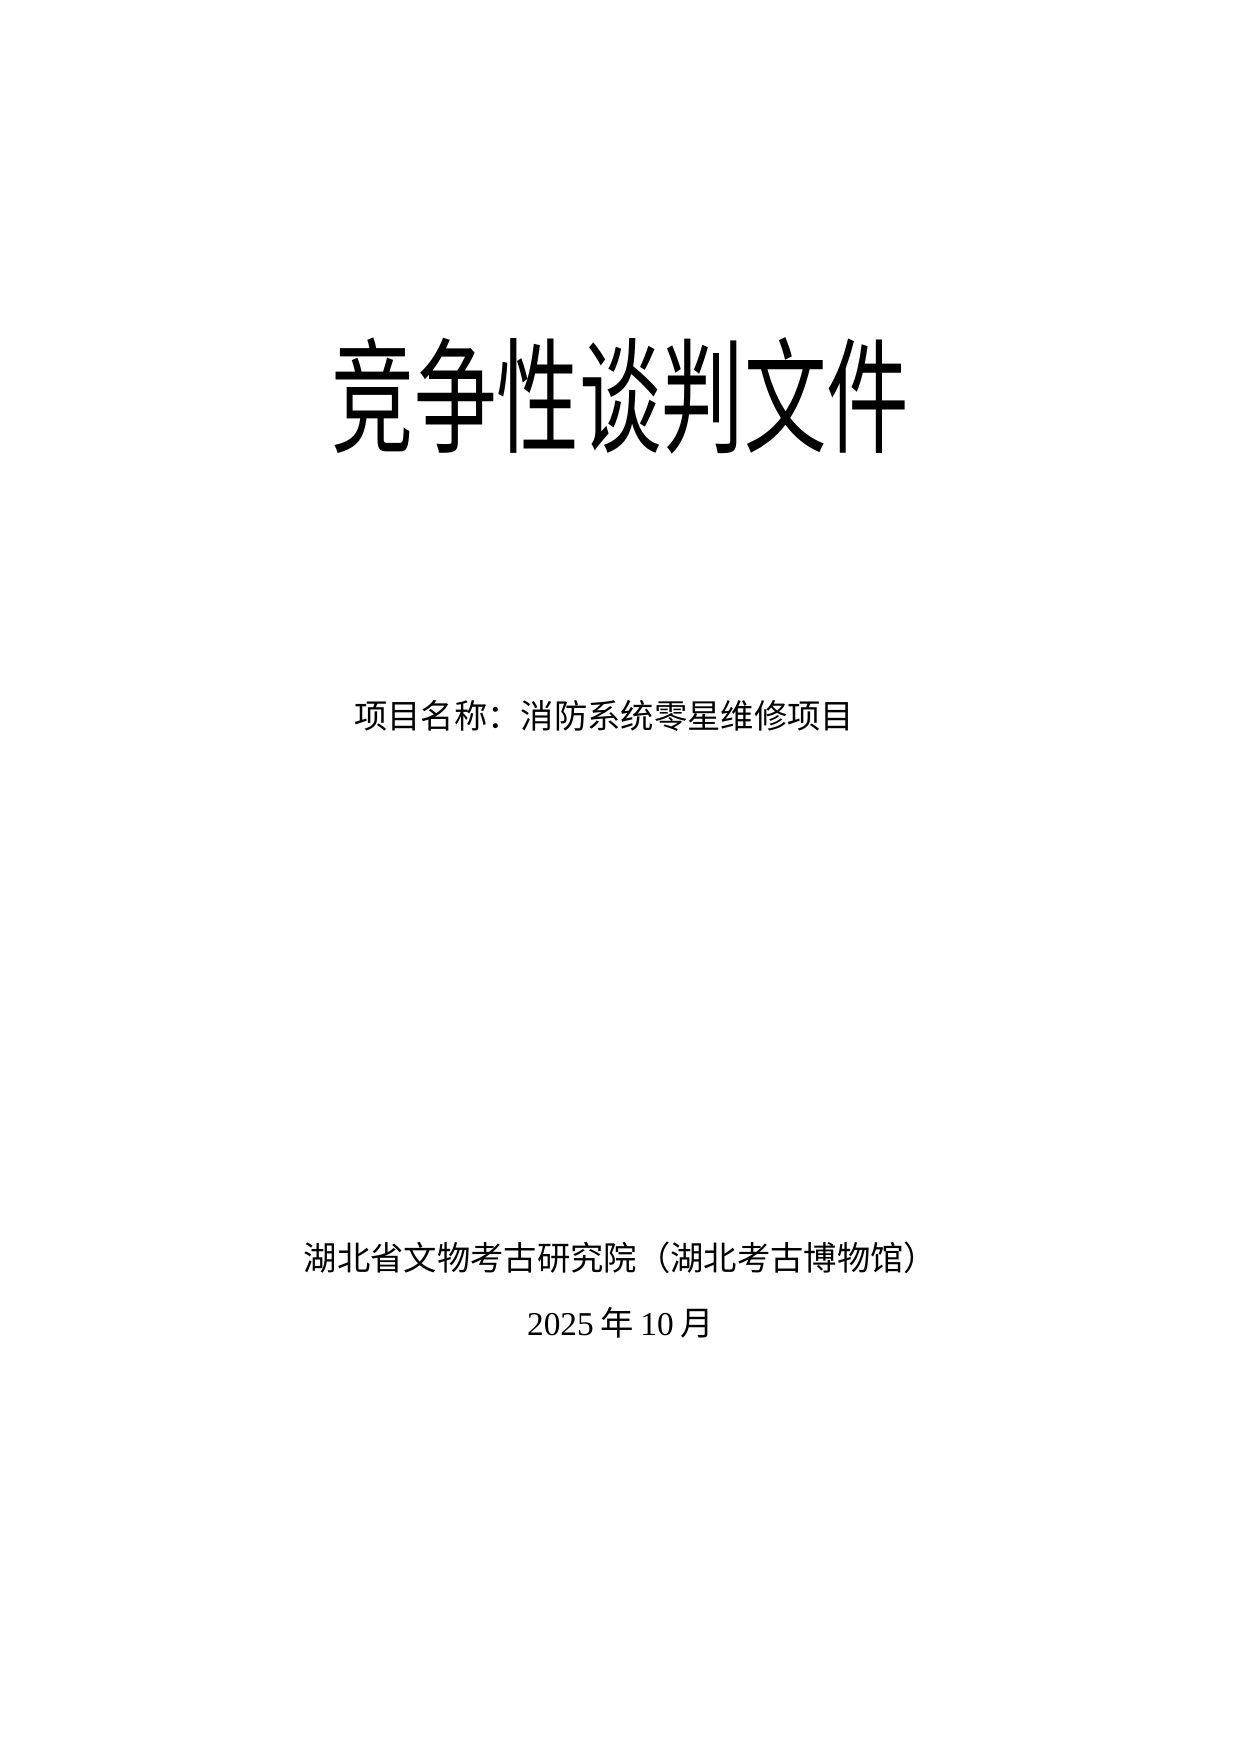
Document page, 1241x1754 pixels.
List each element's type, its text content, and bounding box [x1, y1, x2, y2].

text 项目名称：消防系统零星维修项目 [287, 682, 1053, 747]
text 湖北省文物考古研究院（湖北考古博物馆） [187, 1223, 1053, 1288]
text 2025年10月 [187, 1288, 1053, 1353]
text 竞争性谈判文件 [187, 292, 1053, 487]
